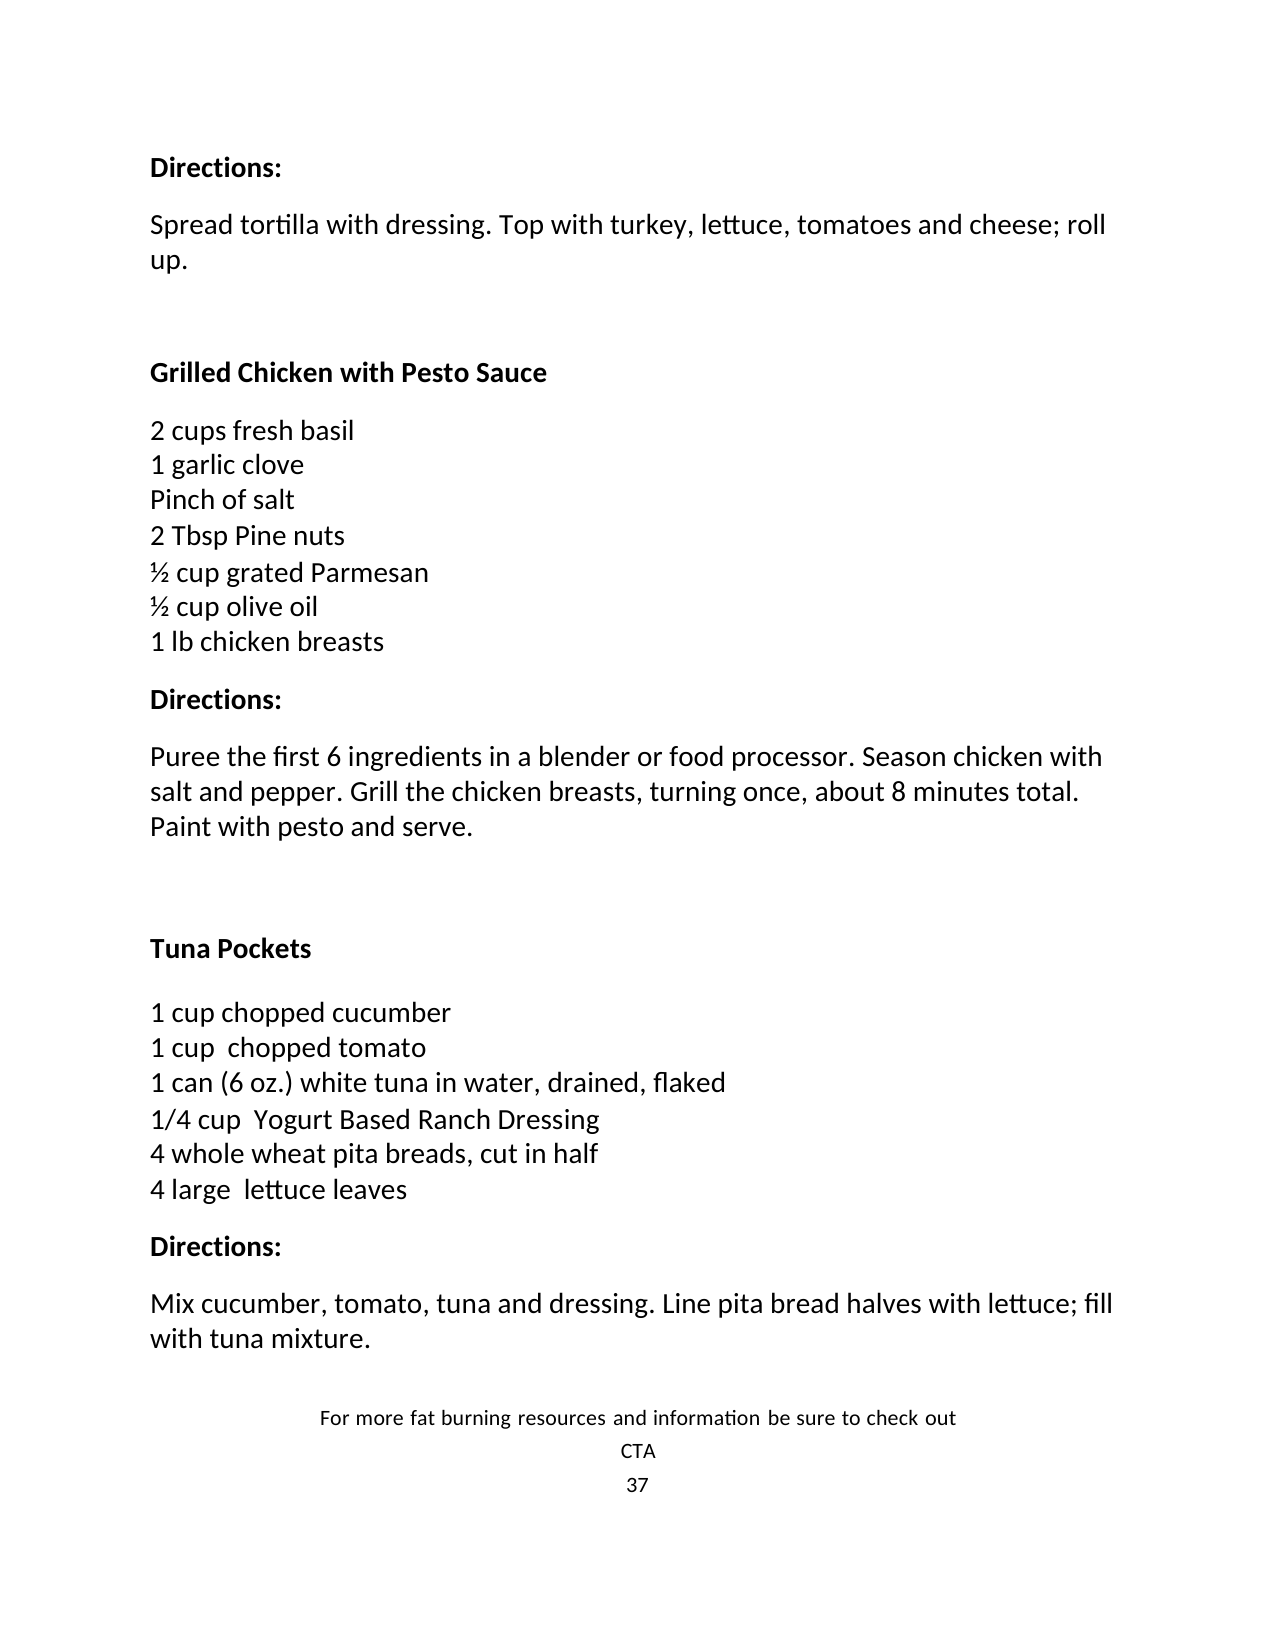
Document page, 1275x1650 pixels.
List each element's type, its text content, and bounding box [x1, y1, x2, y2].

text Tuna Pockets [150, 930, 1123, 966]
text Directions: [150, 149, 1123, 185]
text Directions: [150, 1228, 1123, 1264]
text 1 lb chicken breasts [150, 625, 1123, 660]
text Directions: [150, 681, 1123, 717]
text Pinch of salt [150, 483, 1123, 518]
text 1 garlic clove [150, 447, 1123, 483]
text Mix cucumber, tomato, tuna and dressing. Line pita bread halves with lettuce; fill with tuna mixture. [150, 1285, 1117, 1355]
text 2 cups fresh basil [150, 412, 1123, 447]
text Grilled Chicken with Pesto Sauce [150, 354, 1123, 390]
text Spread tortilla with dressing. Top with turkey, lettuce, tomatoes and cheese; roll up. [150, 206, 1109, 276]
text 1 can (6 oz.) white tuna in water, drained, flaked [150, 1066, 1123, 1101]
text 4 whole wheat pita breads, cut in half [150, 1137, 1123, 1172]
text Puree the first 6 ingredients in a blender or food processor. Season chicken with salt and pepper. Grill the chicken breasts, turning once, about 8 minutes total. Paint with pesto and serve. [150, 738, 1106, 843]
text 1 cup chopped cucumber [150, 994, 1123, 1030]
text ½ cup grated Parmesan [150, 554, 1123, 590]
text 2 Tbsp Pine nuts [150, 518, 1123, 554]
text ½ cup olive oil [150, 590, 1123, 625]
text 4 large lettuce leaves [150, 1172, 1123, 1207]
text 1 cup chopped tomato [150, 1030, 1123, 1066]
text 1/4 cup Yogurt Based Ranch Dressing [150, 1101, 1123, 1137]
